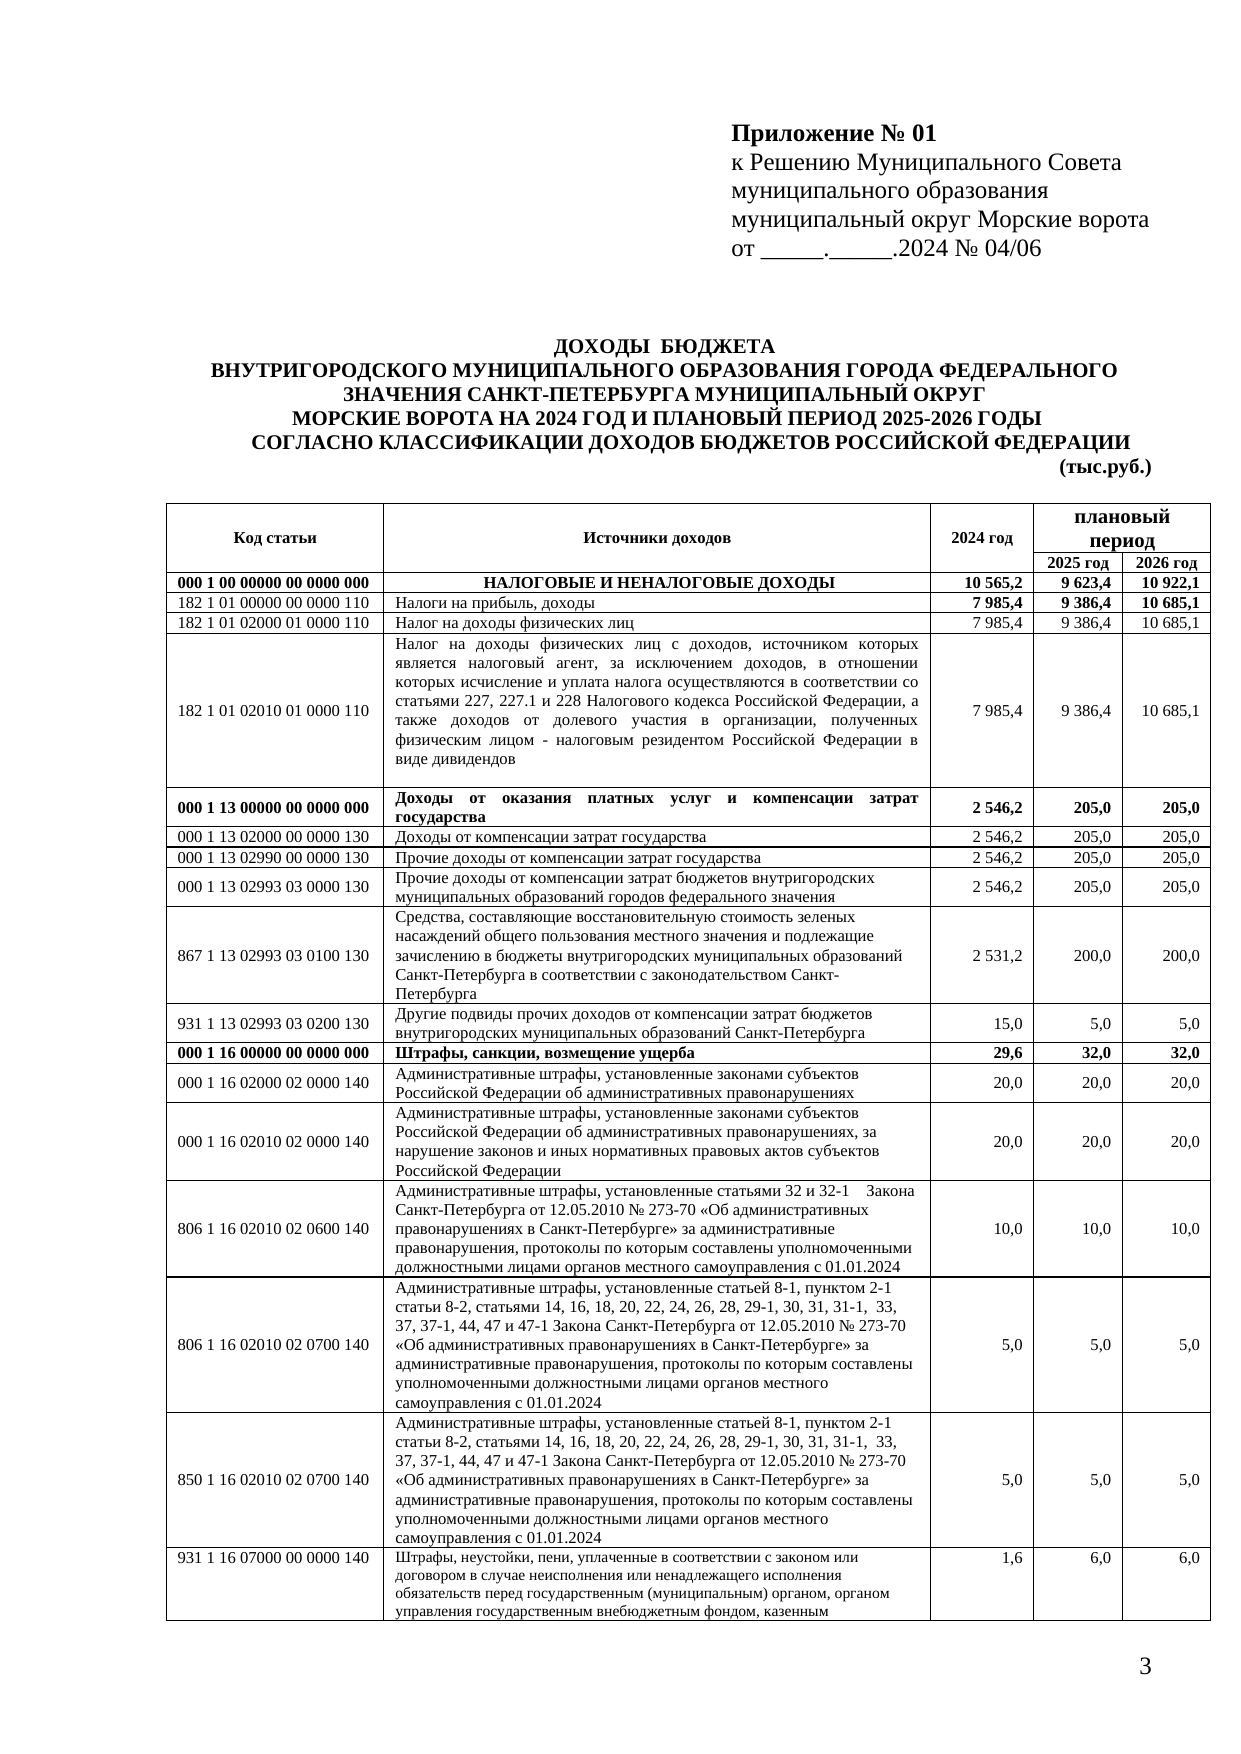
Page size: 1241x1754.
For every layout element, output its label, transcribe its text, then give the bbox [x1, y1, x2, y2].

text МОРСКИЕ ВОРОТА НА 2024 ГОД И ПЛАНОВЫЙ ПЕРИОД 2025-2026 ГОДЫ [177, 406, 1152, 430]
table_cell 182 1 01 00000 00 0000 110 [167, 593, 383, 612]
table_cell Налоги на прибыль, доходы [384, 593, 930, 612]
table_cell 5,0 [1123, 1278, 1210, 1412]
table_cell 10,0 [931, 1181, 1033, 1276]
table_cell 000 1 16 02010 02 0000 140 [167, 1103, 383, 1179]
table_cell Прочие доходы от компенсации затрат государства [384, 848, 930, 867]
table_header 2024 год [931, 504, 1033, 572]
table_cell 32,0 [1034, 1043, 1122, 1062]
table_cell 6,0 [1034, 1548, 1122, 1619]
table_cell 2026 год [1123, 553, 1210, 572]
table_cell 32,0 [1123, 1043, 1210, 1062]
table_cell 205,0 [1034, 868, 1122, 906]
table_cell Средства, составляющие восстановительную стоимость зеленых насаждений общего пользования местного значения и подлежащие зачислению в бюджеты внутригородских муниципальных образований Санкт-Петербурга в соответствии с законодательством Санкт-Петербурга [384, 907, 930, 1003]
table_cell Налог на доходы физических лиц с доходов, источником которых является налоговый агент, за исключением доходов, в отношении которых исчисление и уплата налога осуществляются в соответствии со статьями 227, 227.1 и 228 Налогового кодекса Российской Федерации, а также доходов от долевого участия в организации, полученных физическим лицом - налоговым резидентом Российской Федерации в виде дивидендов [384, 634, 930, 787]
table_cell 10 685,1 [1123, 613, 1210, 632]
table_cell 205,0 [1123, 827, 1210, 846]
table_cell 6,0 [1123, 1548, 1210, 1619]
table_cell 7 985,4 [931, 634, 1033, 787]
text к Решению Муниципального Совета [620, 147, 1152, 176]
table_cell Другие подвиды прочих доходов от компенсации затрат бюджетов внутригородских муниципальных образований Санкт-Петербурга [384, 1004, 930, 1042]
text муниципальный округ Морские ворота [693, 204, 1152, 233]
table_cell 200,0 [1123, 907, 1210, 1003]
table_header Код статьи [167, 504, 383, 572]
table_cell 2 546,2 [931, 788, 1033, 826]
table_cell 000 1 13 02000 00 0000 130 [167, 827, 383, 846]
table_cell 000 1 16 02000 02 0000 140 [167, 1064, 383, 1102]
table_cell 000 1 13 02993 03 0000 130 [167, 868, 383, 906]
table_cell 5,0 [1034, 1413, 1122, 1547]
table_cell Прочие доходы от компенсации затрат бюджетов внутригородских муниципальных образований городов федерального значения [384, 868, 930, 906]
table_cell 000 1 16 00000 00 0000 000 [167, 1043, 383, 1062]
table_cell 5,0 [931, 1413, 1033, 1547]
table_cell 182 1 01 02010 01 0000 110 [167, 634, 383, 787]
text Приложение № 01 [620, 118, 1152, 147]
table_cell 20,0 [1123, 1103, 1210, 1179]
table_cell 15,0 [931, 1004, 1033, 1042]
table_cell Административные штрафы, установленные статьями 32 и 32-1 Закона Санкт-Петербурга от 12.05.2010 № 273-70 «Об административных правонарушениях в Санкт-Петербурге» за административные правонарушения, протоколы по которым составлены уполномоченными должностными лицами органов местного самоуправления с 01.01.2024 [384, 1181, 930, 1276]
table_cell 850 1 16 02010 02 0700 140 [167, 1413, 383, 1547]
table_cell 931 1 13 02993 03 0200 130 [167, 1004, 383, 1042]
table_cell НАЛОГОВЫЕ И НЕНАЛОГОВЫЕ ДОХОДЫ [384, 573, 930, 592]
table_cell 182 1 01 02000 01 0000 110 [167, 613, 383, 632]
table_cell 2 546,2 [931, 868, 1033, 906]
table_cell Штрафы, санкции, возмещение ущерба [384, 1043, 930, 1062]
table_cell 5,0 [1034, 1278, 1122, 1412]
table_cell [384, 1548, 930, 1619]
text (тыс.руб.) [177, 454, 1152, 478]
text муниципального образования [620, 176, 1152, 204]
table_cell 205,0 [1123, 848, 1210, 867]
text СОГЛАСНО КЛАССИФИКАЦИИ ДОХОДОВ БЮДЖЕТОВ РОССИЙСКОЙ ФЕДЕРАЦИИ [177, 430, 1152, 454]
table_cell 5,0 [1123, 1004, 1210, 1042]
table_cell 10,0 [1123, 1181, 1210, 1276]
table_cell 20,0 [1123, 1064, 1210, 1102]
table_cell 000 1 00 00000 00 0000 000 [167, 573, 383, 592]
table_cell 806 1 16 02010 02 0700 140 [167, 1278, 383, 1412]
table_cell 10 922,1 [1123, 573, 1210, 592]
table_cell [167, 1548, 383, 1619]
table_cell 29,6 [931, 1043, 1033, 1062]
table_cell 5,0 [1034, 1004, 1122, 1042]
table_cell 2025 год [1034, 553, 1122, 572]
text ДОХОДЫ БЮДЖЕТА [177, 334, 1152, 358]
table_cell Доходы от компенсации затрат государства [384, 827, 930, 846]
table_header плановый период [1034, 504, 1210, 552]
table_cell 5,0 [1123, 1413, 1210, 1547]
table_cell 10 685,1 [1123, 593, 1210, 612]
table_cell 205,0 [1034, 827, 1122, 846]
table_cell 205,0 [1034, 848, 1122, 867]
table_cell 20,0 [931, 1103, 1033, 1179]
table_cell 10,0 [1034, 1181, 1122, 1276]
table_cell 9 386,4 [1034, 593, 1122, 612]
table_cell 7 985,4 [931, 593, 1033, 612]
table_cell 7 985,4 [931, 613, 1033, 632]
text ВНУТРИГОРОДСКОГО МУНИЦИПАЛЬНОГО ОБРАЗОВАНИЯ ГОРОДА ФЕДЕРАЛЬНОГО ЗНАЧЕНИЯ САНКТ-ПЕТЕРБУРГА МУНИЦИПАЛЬНЫЙ ОКРУГ [177, 358, 1152, 406]
table_cell 000 1 13 00000 00 0000 000 [167, 788, 383, 826]
table_cell Налог на доходы физических лиц [384, 613, 930, 632]
table_cell 9 623,4 [1034, 573, 1122, 592]
table_cell 205,0 [1123, 868, 1210, 906]
table_cell Административные штрафы, установленные законами субъектов Российской Федерации об административных правонарушениях, за нарушение законов и иных нормативных правовых актов субъектов Российской Федерации [384, 1103, 930, 1179]
table_cell 20,0 [1034, 1064, 1122, 1102]
table_cell 2 531,2 [931, 907, 1033, 1003]
table_cell 205,0 [1123, 788, 1210, 826]
table_cell 2 546,2 [931, 827, 1033, 846]
table_cell 10 565,2 [931, 573, 1033, 592]
table_cell 200,0 [1034, 907, 1122, 1003]
text от _____._____.2024 № 04/06 [620, 233, 1152, 262]
table_header Источники доходов [384, 504, 930, 572]
table_cell 9 386,4 [1034, 613, 1122, 632]
table_cell Доходы от оказания платных услуг и компенсации затрат государства [384, 788, 930, 826]
table_cell 806 1 16 02010 02 0600 140 [167, 1181, 383, 1276]
table_cell Административные штрафы, установленные статьей 8-1, пунктом 2-1 статьи 8-2, статьями 14, 16, 18, 20, 22, 24, 26, 28, 29-1, 30, 31, 31-1, 33, 37, 37-1, 44, 47 и 47-1 Закона Санкт-Петербурга от 12.05.2010 № 273-70 «Об административных правонарушениях в Санкт-Петербурге» за административные правонарушения, протоколы по которым составлены уполномоченными должностными лицами органов местного самоуправления с 01.01.2024 [384, 1278, 930, 1412]
table_cell 000 1 13 02990 00 0000 130 [167, 848, 383, 867]
table_cell 867 1 13 02993 03 0100 130 [167, 907, 383, 1003]
table_cell 205,0 [1034, 788, 1122, 826]
table_cell 20,0 [931, 1064, 1033, 1102]
table_cell 20,0 [1034, 1103, 1122, 1179]
table_cell 10 685,1 [1123, 634, 1210, 787]
table_cell 2 546,2 [931, 848, 1033, 867]
table_cell 1,6 [931, 1548, 1033, 1619]
table_cell 9 386,4 [1034, 634, 1122, 787]
table_cell Административные штрафы, установленные законами субъектов Российской Федерации об административных правонарушениях [384, 1064, 930, 1102]
table_cell 5,0 [931, 1278, 1033, 1412]
table_cell Административные штрафы, установленные статьей 8-1, пунктом 2-1 статьи 8-2, статьями 14, 16, 18, 20, 22, 24, 26, 28, 29-1, 30, 31, 31-1, 33, 37, 37-1, 44, 47 и 47-1 Закона Санкт-Петербурга от 12.05.2010 № 273-70 «Об административных правонарушениях в Санкт-Петербурге» за административные правонарушения, протоколы по которым составлены уполномоченными должностными лицами органов местного самоуправления с 01.01.2024 [384, 1413, 930, 1547]
